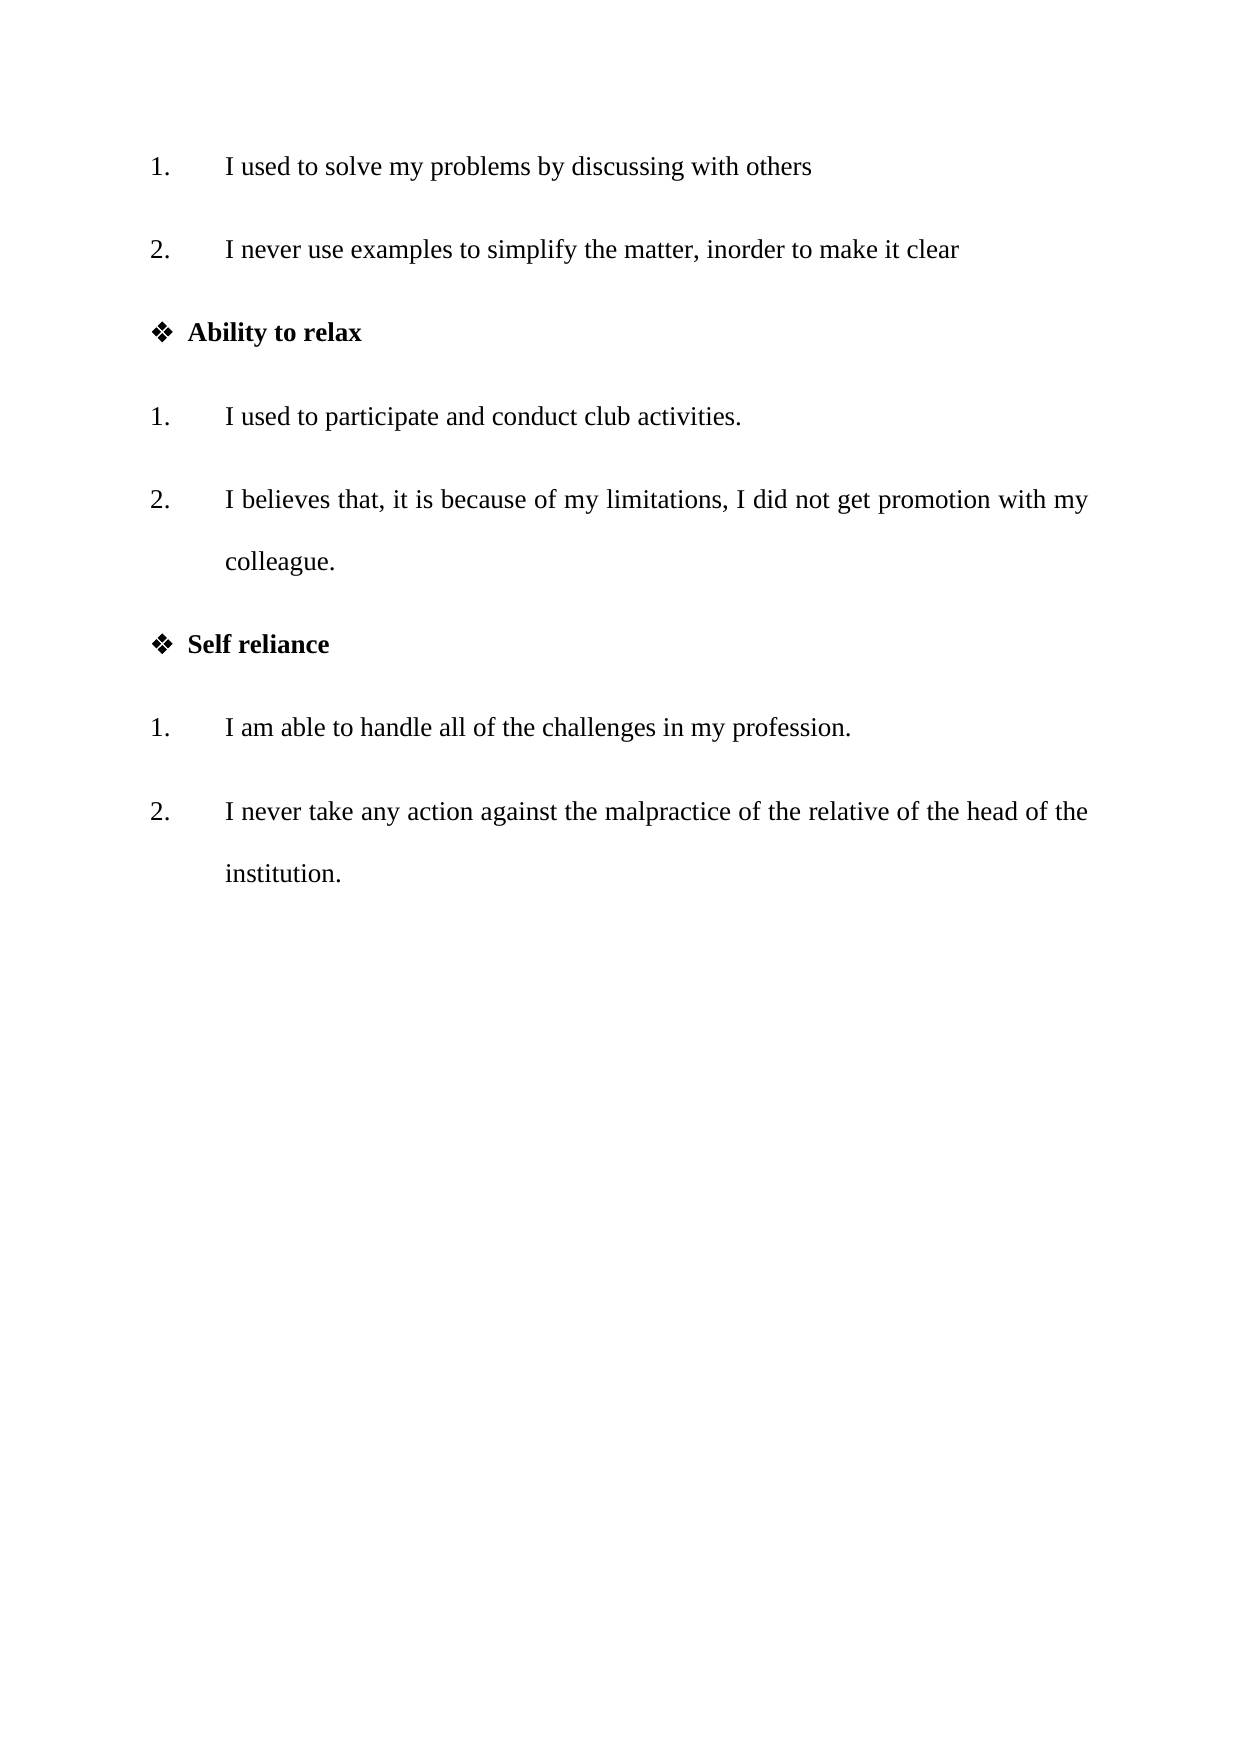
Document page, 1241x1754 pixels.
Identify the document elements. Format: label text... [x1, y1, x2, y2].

text 2. I never take any action against the malpractice of the relative of the head of the institution. [150, 794, 1090, 888]
text 2. I believes that, it is because of my limitations, I did not get promotion with my colleague. [150, 483, 1090, 576]
text 1. I am able to handle all of the challenges in my profession. [150, 711, 1090, 743]
text 2. I never use examples to simplify the matter, inorder to make it clear [150, 233, 1090, 264]
list Ability to relax [150, 316, 1090, 347]
text 1. I used to solve my problems by discussing with others [150, 150, 1090, 181]
text 1. I used to participate and conduct club activities. [150, 399, 1090, 431]
list Self reliance [150, 628, 1090, 659]
